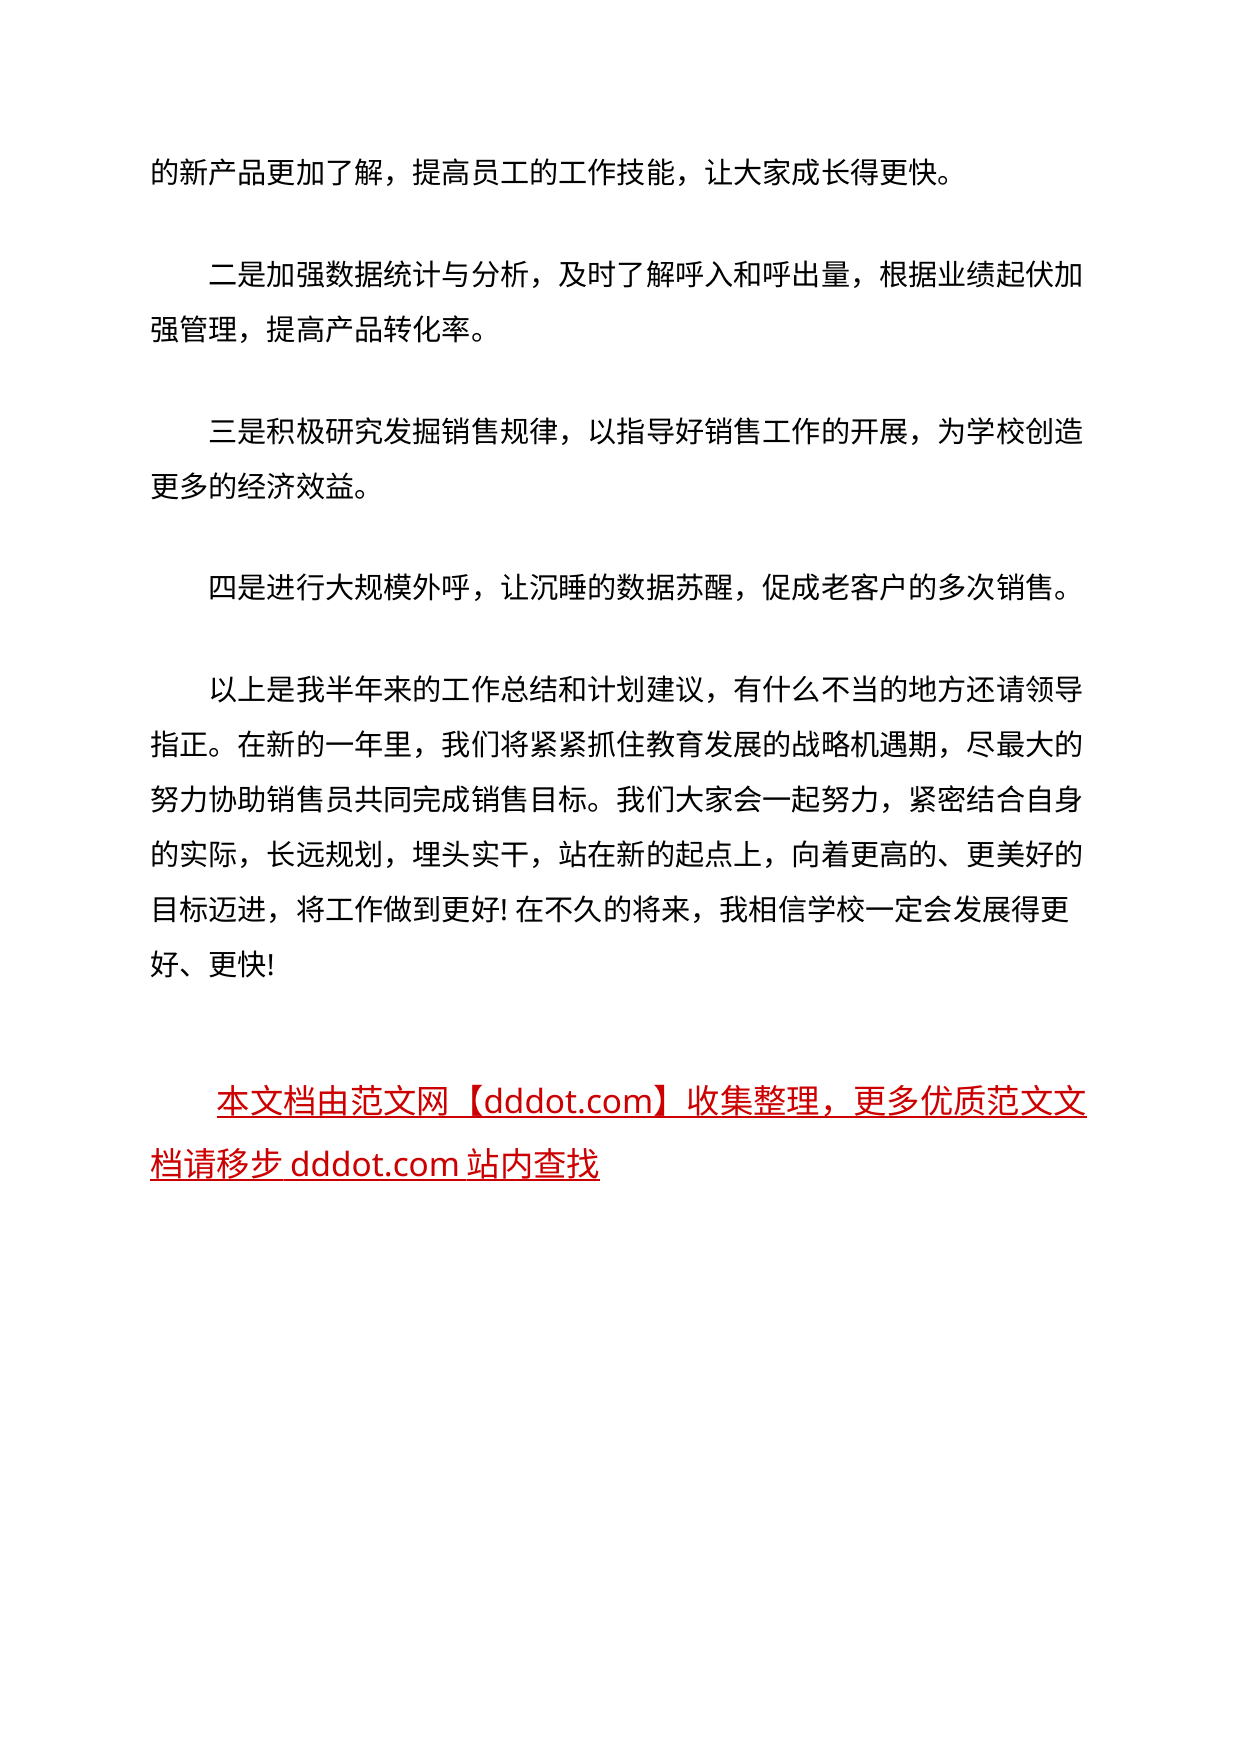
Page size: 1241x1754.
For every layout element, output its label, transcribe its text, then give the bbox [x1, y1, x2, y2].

text 本文档由范文网【dddot.com】收集整理，更多优质范文文档请移步dddot.com站内查找 [150, 1075, 1090, 1186]
text 三是积极研究发掘销售规律，以指导好销售工作的开展，为学校创造更多的经济效益。 [150, 408, 1090, 506]
text 四是进行大规模外呼，让沉睡的数据苏醒，促成老客户的多次销售。 [150, 565, 1090, 607]
text 二是加强数据统计与分析，及时了解呼入和呼出量，根据业绩起伏加强管理，提高产品转化率。 [150, 252, 1090, 349]
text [150, 150, 1090, 192]
text 以上是我半年来的工作总结和计划建议，有什么不当的地方还请领导指正。在新的一年里，我们将紧紧抓住教育发展的战略机遇期，尽最大的努力协助销售员共同完成销售目标。我们大家会一起努力，紧密结合自身的实际，长远规划，埋头实干，站在新的起点上，向着更高的、更美好的目标迈进，将工作做到更好! 在不久的将来，我相信学校一定会发展得更好、更快! [150, 667, 1090, 984]
